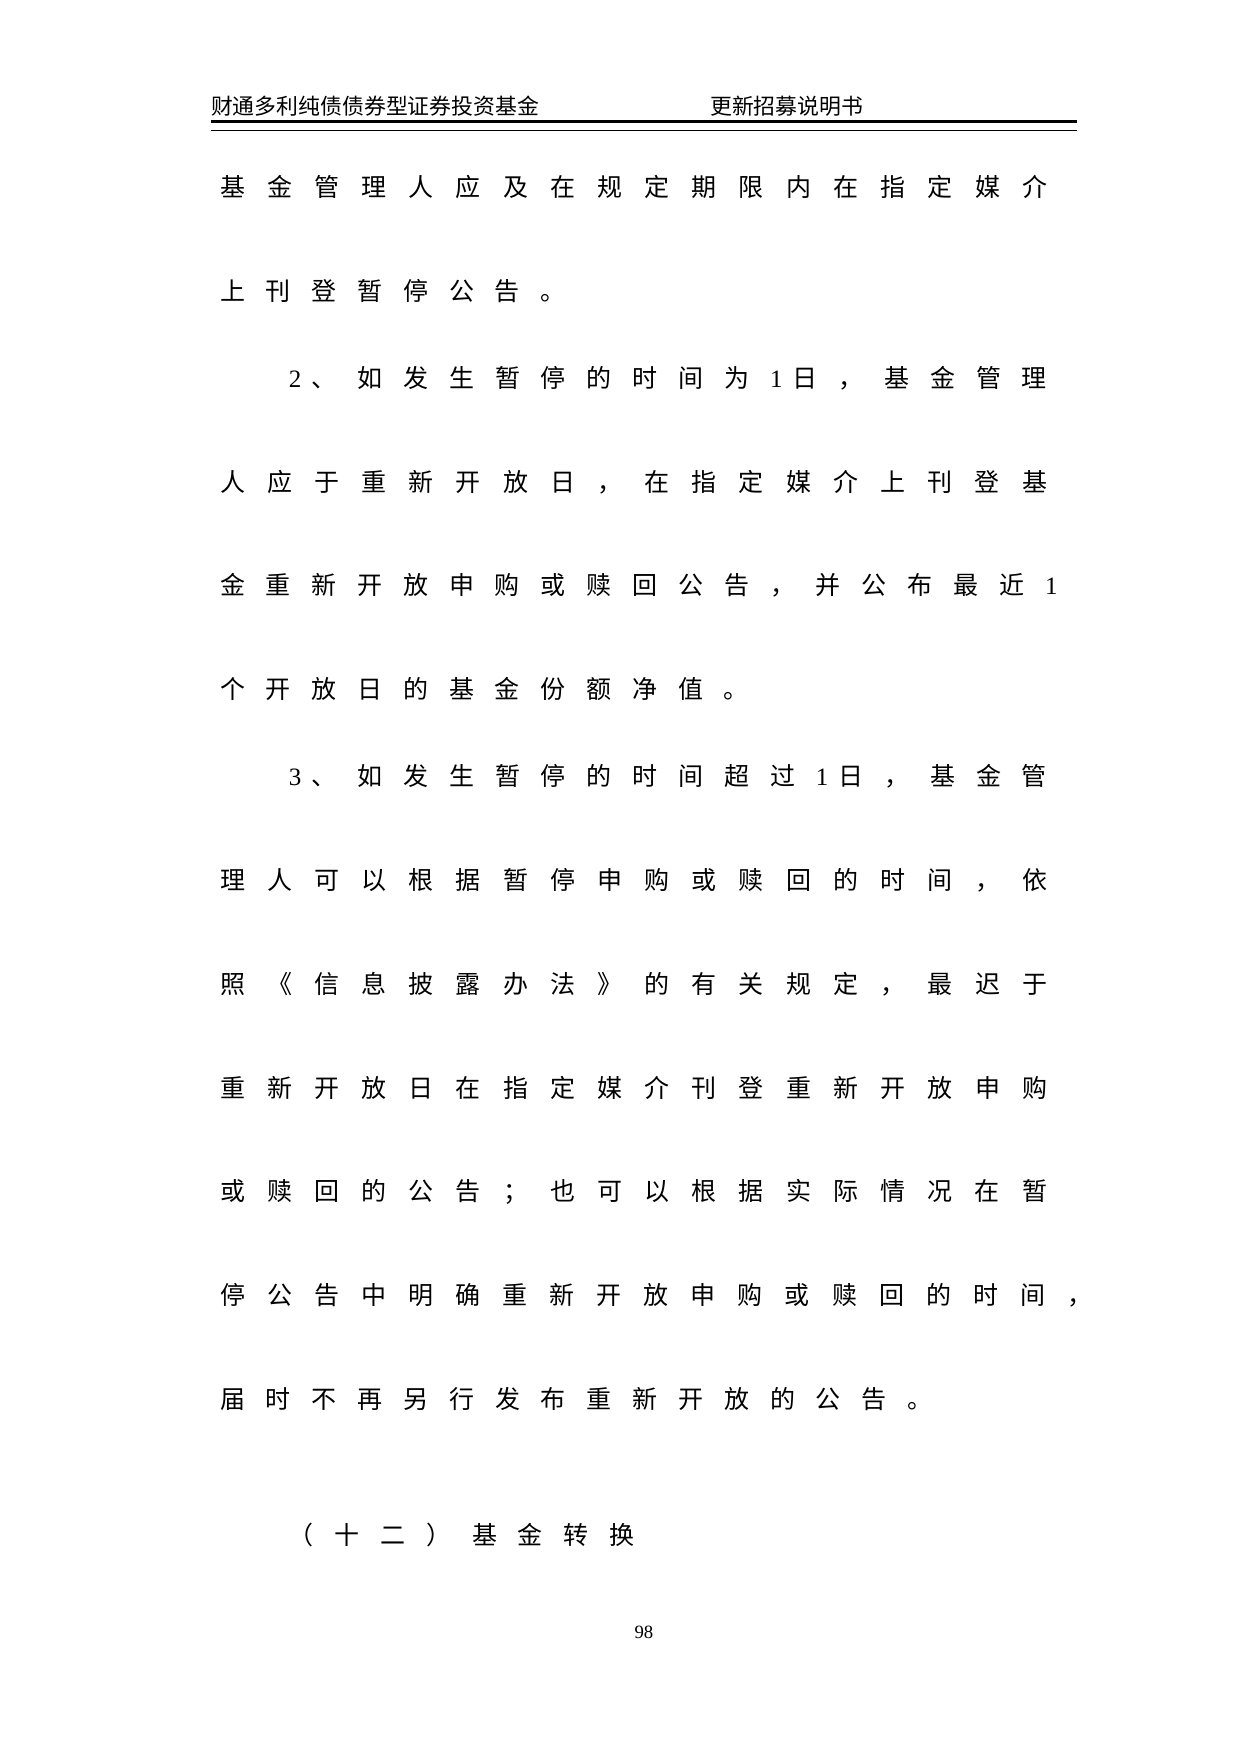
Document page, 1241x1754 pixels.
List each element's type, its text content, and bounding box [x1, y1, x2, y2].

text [220, 151, 1068, 324]
text （十二）基金转换 [220, 1499, 1068, 1568]
text 2、如发生暂停的时间为1日，基金管理人应于重新开放日，在指定媒介上刊登基金重新开放申购或赎回公告，并公布最近1个开放日的基金份额净值。 [220, 342, 1068, 722]
text 3、如发生暂停的时间超过1日，基金管理人可以根据暂停申购或赎回的时间，依照《信息披露办法》的有关规定，最迟于重新开放日在指定媒介刊登重新开放申购或赎回的公告；也可以根据实际情况在暂停公告中明确重新开放申购或赎回的时间，届时不再另行发布重新开放的公告。 [220, 740, 1068, 1432]
